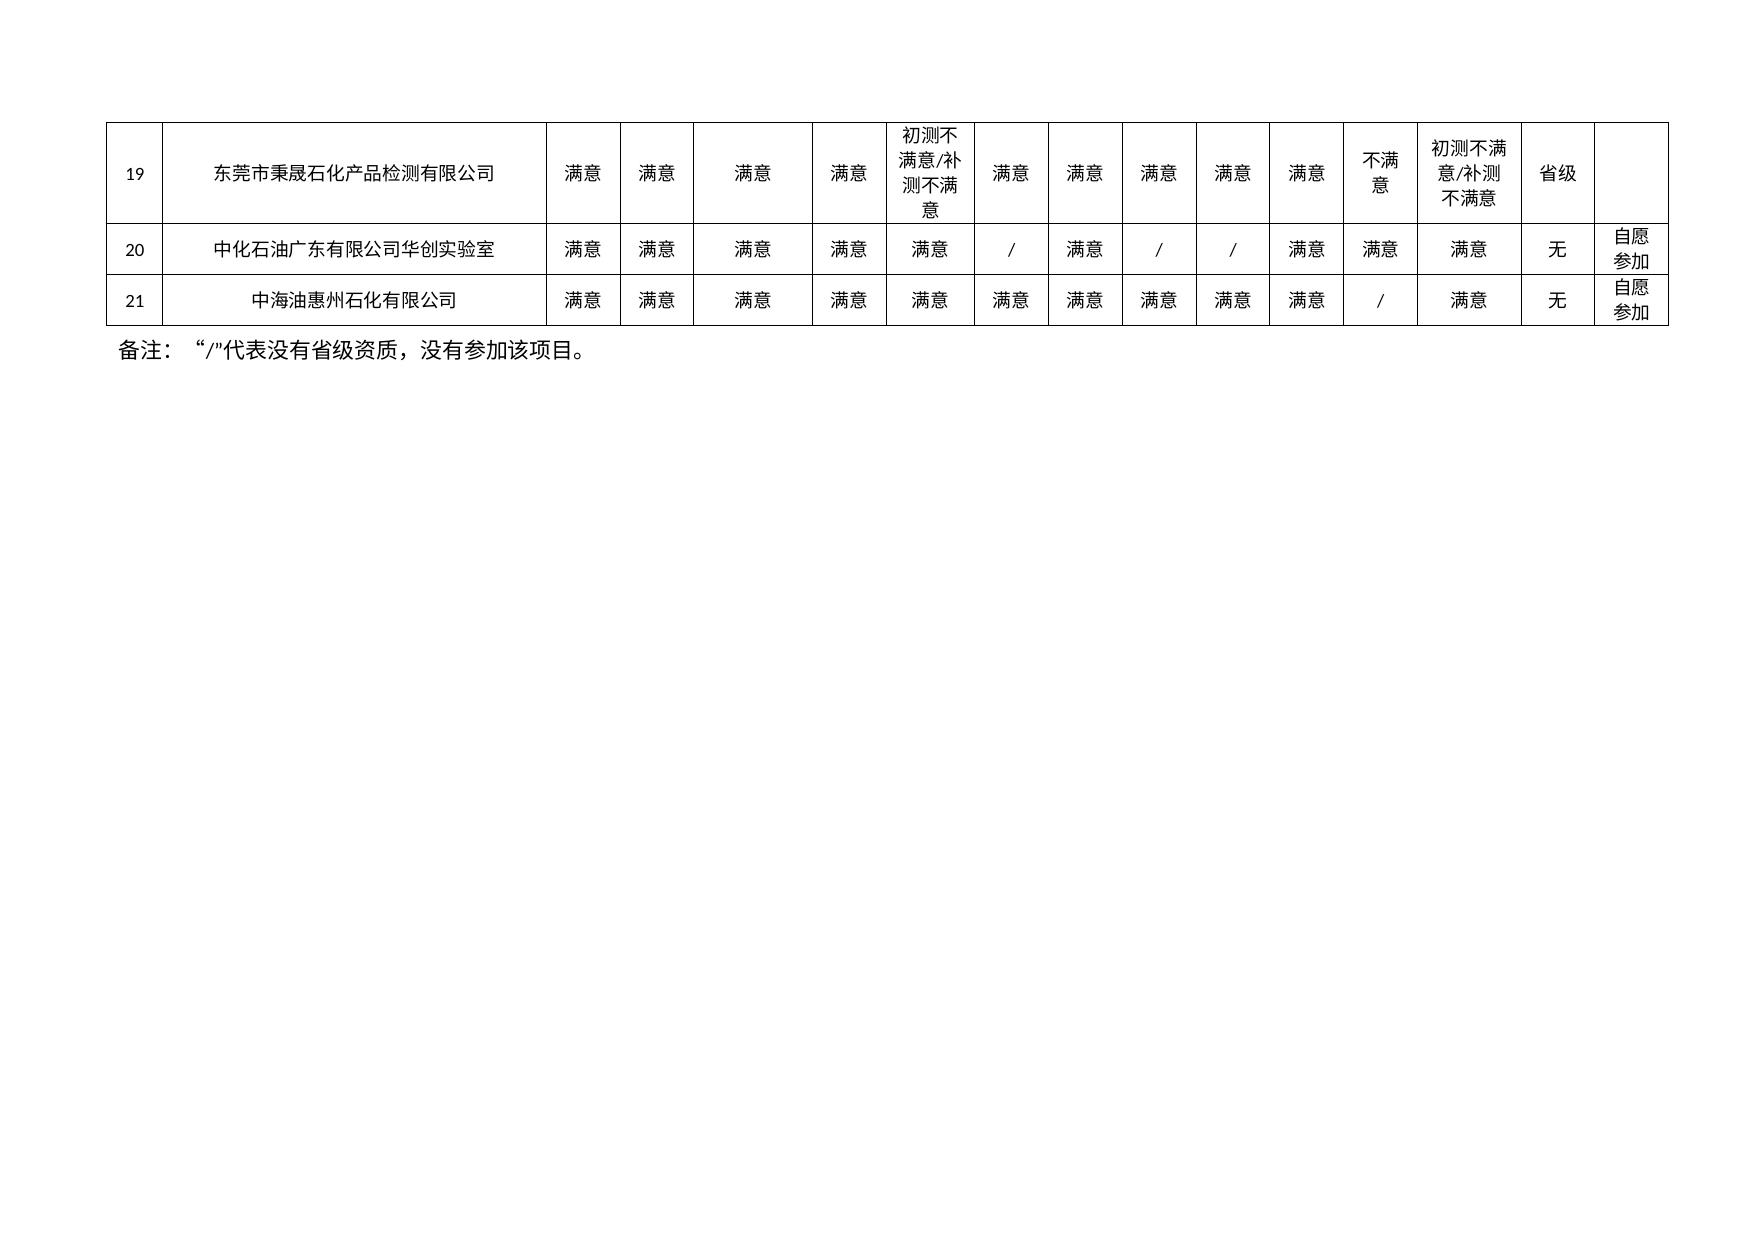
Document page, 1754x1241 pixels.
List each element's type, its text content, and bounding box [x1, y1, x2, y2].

table_cell 满意 [547, 123, 620, 223]
table_cell 省级 [1522, 123, 1594, 223]
table_cell [1595, 123, 1668, 223]
text 备注：“/”代表没有省级资质，没有参加该项目。 [118, 326, 1636, 371]
table_cell 不满意 [1344, 123, 1417, 223]
table_cell 满意 [1049, 123, 1122, 223]
table_cell 满意 [1418, 224, 1521, 274]
table_cell 满意 [1270, 275, 1343, 325]
table_cell 满意 [1049, 224, 1122, 274]
table_cell 满意 [887, 224, 974, 274]
table_cell 满意 [547, 275, 620, 325]
table_cell 满意 [694, 275, 812, 325]
table_cell 满意 [1123, 123, 1196, 223]
table_cell 满意 [1270, 123, 1343, 223]
table_cell 初测不满意/补测不满意 [887, 123, 974, 223]
table_cell 满意 [621, 123, 693, 223]
table_cell 满意 [1418, 275, 1521, 325]
table_cell 无 [1522, 224, 1594, 274]
table_cell 19 [107, 123, 162, 223]
table_cell 自愿参加 [1595, 224, 1668, 274]
table_cell 满意 [621, 275, 693, 325]
table_cell 自愿参加 [1595, 275, 1668, 325]
table_cell 21 [107, 275, 162, 325]
table_cell 中化石油广东有限公司华创实验室 [163, 224, 546, 274]
table_cell 满意 [694, 123, 812, 223]
table_cell 满意 [1344, 224, 1417, 274]
table_cell 满意 [621, 224, 693, 274]
table_cell 满意 [1049, 275, 1122, 325]
table_cell 满意 [975, 123, 1048, 223]
table_cell 20 [107, 224, 162, 274]
table_cell / [1123, 224, 1196, 274]
table_cell 满意 [1123, 275, 1196, 325]
table_cell 满意 [813, 224, 886, 274]
table_cell 东莞市秉晟石化产品检测有限公司 [163, 123, 546, 223]
table_cell 满意 [975, 275, 1048, 325]
table_cell / [975, 224, 1048, 274]
table_cell 初测不满意/补测不满意 [1418, 123, 1521, 223]
table_cell 满意 [1270, 224, 1343, 274]
table_cell 无 [1522, 275, 1594, 325]
table_cell / [1197, 224, 1269, 274]
table_cell 满意 [813, 123, 886, 223]
table_cell 中海油惠州石化有限公司 [163, 275, 546, 325]
table_cell 满意 [1197, 275, 1269, 325]
table_cell 满意 [547, 224, 620, 274]
table_cell / [1344, 275, 1417, 325]
table_cell 满意 [813, 275, 886, 325]
table_cell 满意 [694, 224, 812, 274]
table_cell 满意 [1197, 123, 1269, 223]
table_cell 满意 [887, 275, 974, 325]
